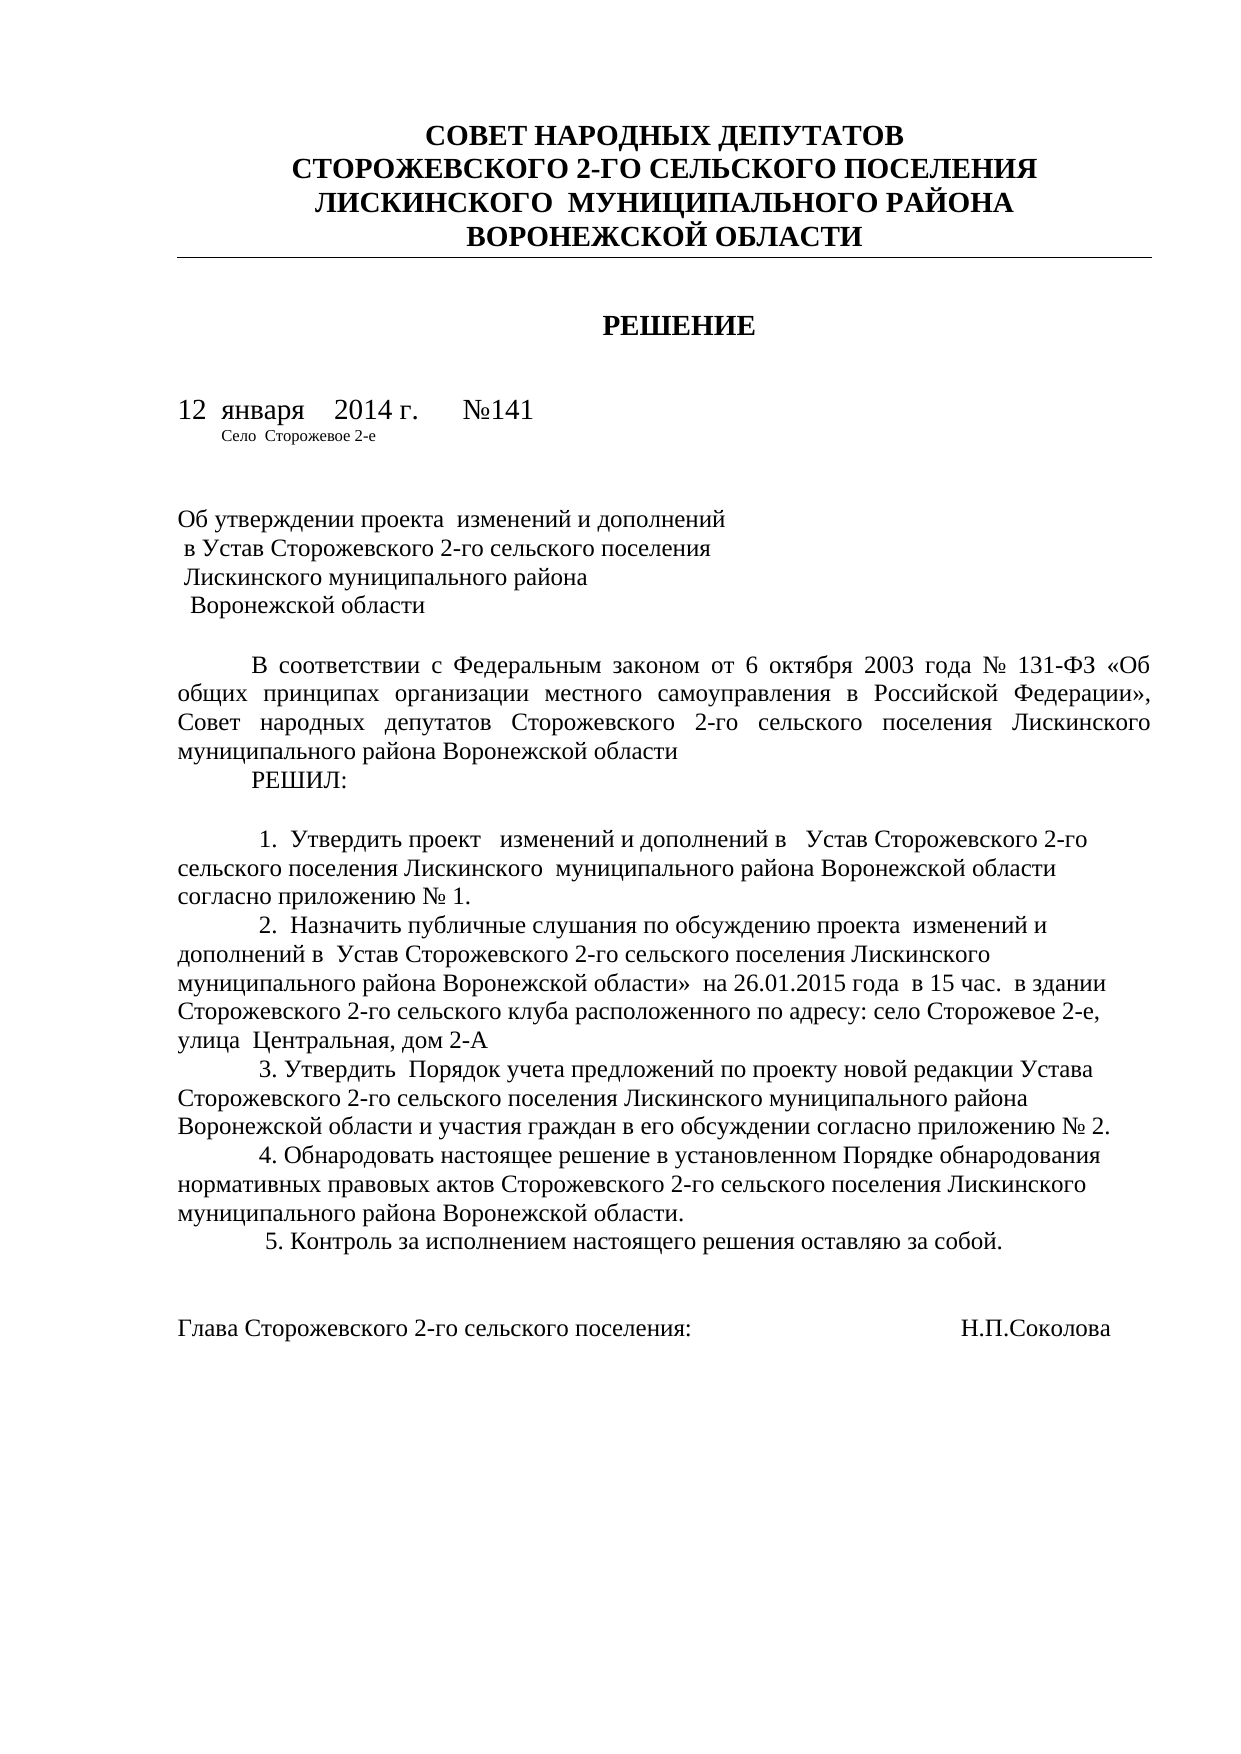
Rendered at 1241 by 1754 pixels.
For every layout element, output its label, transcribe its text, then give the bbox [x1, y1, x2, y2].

text Лискинского муниципального района [177, 562, 1152, 590]
text СОВЕТ НАРОДНЫХ ДЕПУТАТОВ [177, 118, 1152, 152]
text В соответствии с Федеральным законом от 6 октября 2003 года № 131-ФЗ «Об общих принципах организации местного самоуправления в Российской Федерации», Совет народных депутатов Сторожевского 2-го сельского поселения Лискинского муниципального района Воронежской области [177, 650, 1152, 765]
text ЛИСКИНСКОГО МУНИЦИПАЛЬНОГО РАЙОНА [177, 185, 1152, 219]
text 12 января 2014 г. №141 [177, 392, 1152, 426]
text в Устав Сторожевского 2-го сельского поселения [177, 533, 1152, 562]
text 3. Утвердить Порядок учета предложений по проекту новой редакции Устава Сторожевского 2-го сельского поселения Лискинского муниципального района Воронежской области и участия граждан в его обсуждении согласно приложению № 2. [177, 1054, 1152, 1140]
text Село Сторожевое 2-е [177, 426, 1152, 445]
text Воронежской области [177, 590, 1152, 619]
text РЕШЕНИЕ [177, 308, 1152, 342]
text 5. Контроль за исполнением настоящего решения оставляю за собой. [177, 1226, 1152, 1255]
text Об утверждении проекта изменений и дополнений [177, 504, 1152, 533]
text ВОРОНЕЖСКОЙ ОБЛАСТИ [177, 219, 1152, 257]
text РЕШИЛ: [177, 765, 1152, 793]
text 4. Обнародовать настоящее решение в установленном Порядке обнародования нормативных правовых актов Сторожевского 2-го сельского поселения Лискинского муниципального района Воронежской области. [177, 1140, 1152, 1226]
text 1. Утвердить проект изменений и дополнений в Устав Сторожевского 2-го сельского поселения Лискинского муниципального района Воронежской области согласно приложению № 1. [177, 824, 1152, 910]
text 2. Назначить публичные слушания по обсуждению проекта изменений и дополнений в Устав Сторожевского 2-го сельского поселения Лискинского муниципального района Воронежской области» на 26.01.2015 года в 15 час. в здании Сторожевского 2-го сельского клуба расположенного по адресу: село Сторожевое 2-е, улица Центральная, дом 2-А [177, 910, 1152, 1054]
text Глава Сторожевского 2-го сельского поселения: Н.П.Соколова [177, 1313, 1152, 1341]
text СТОРОЖЕВСКОГО 2-ГО СЕЛЬСКОГО ПОСЕЛЕНИЯ [177, 152, 1152, 185]
